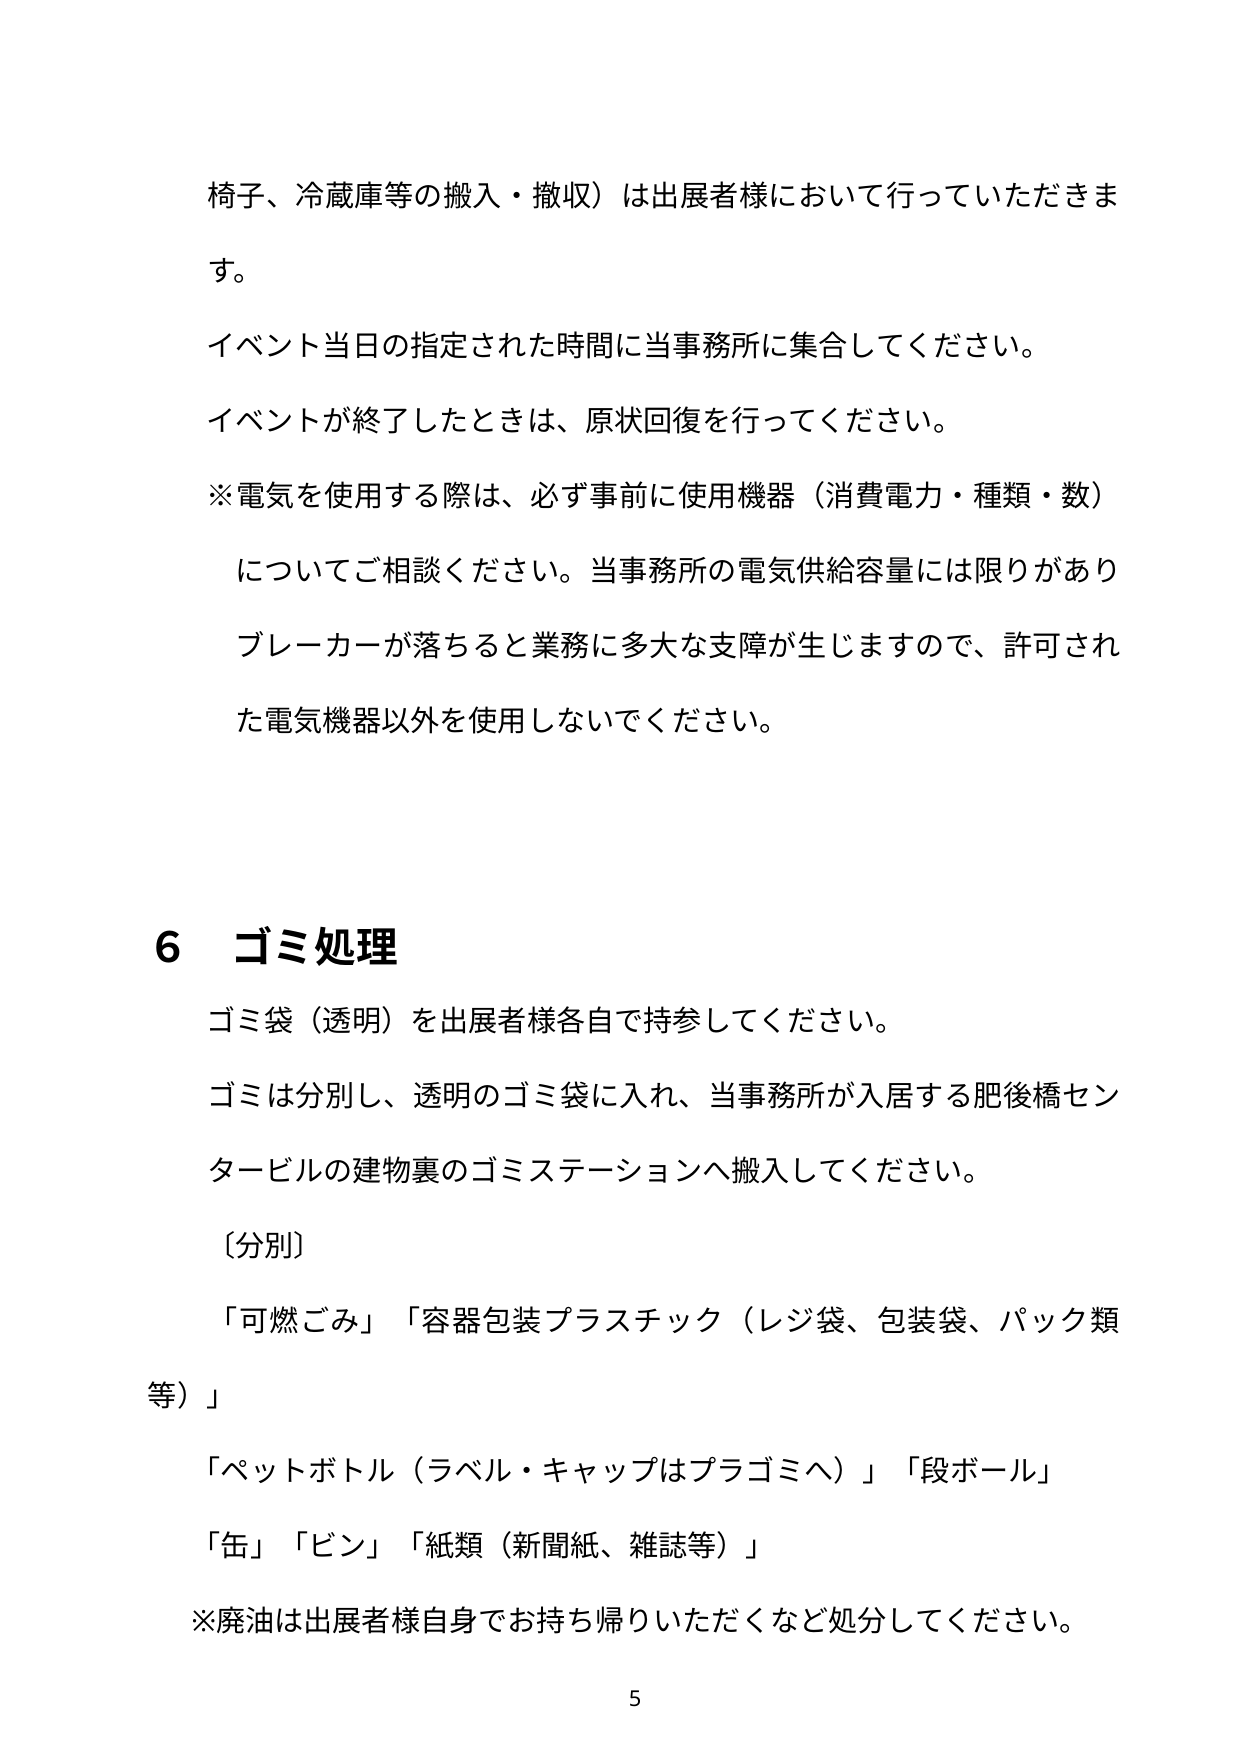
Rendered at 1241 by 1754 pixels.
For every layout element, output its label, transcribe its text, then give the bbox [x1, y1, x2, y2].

text ゴミ袋（透明）を出展者様各自で持参してください。 [148, 981, 1122, 1056]
text イベント当日の指定された時間に当事務所に集合してください。 [148, 306, 1122, 381]
text ６ ゴミ処理 [148, 906, 1122, 981]
text 「可燃ごみ」「容器包装プラスチック（レジ袋、包装袋、パック類等）」 [148, 1281, 1122, 1431]
text 〔分別〕 [148, 1206, 1122, 1281]
text 「缶」「ビン」「紙類（新聞紙、雑誌等）」 [148, 1506, 1122, 1581]
text 「ペットボトル（ラベル・キャップはプラゴミへ）」「段ボール」 [148, 1431, 1122, 1506]
text ※廃油は出展者様自身でお持ち帰りいただくなど処分してください。 [191, 1581, 1122, 1656]
text ※電気を使用する際は、必ず事前に使用機器（消費電力・種類・数）についてご相談ください。当事務所の電気供給容量には限りがあり、ブレーカーが落ちると業務に多大な支障が生じますので、許可された電気機器以外を使用しないでください。 [148, 456, 1122, 756]
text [207, 156, 1122, 306]
text ゴミは分別し、透明のゴミ袋に入れ、当事務所が入居する肥後橋センタービルの建物裏のゴミステーションへ搬入してください。 [207, 1056, 1122, 1206]
text イベントが終了したときは、原状回復を行ってください。 [148, 381, 1122, 456]
